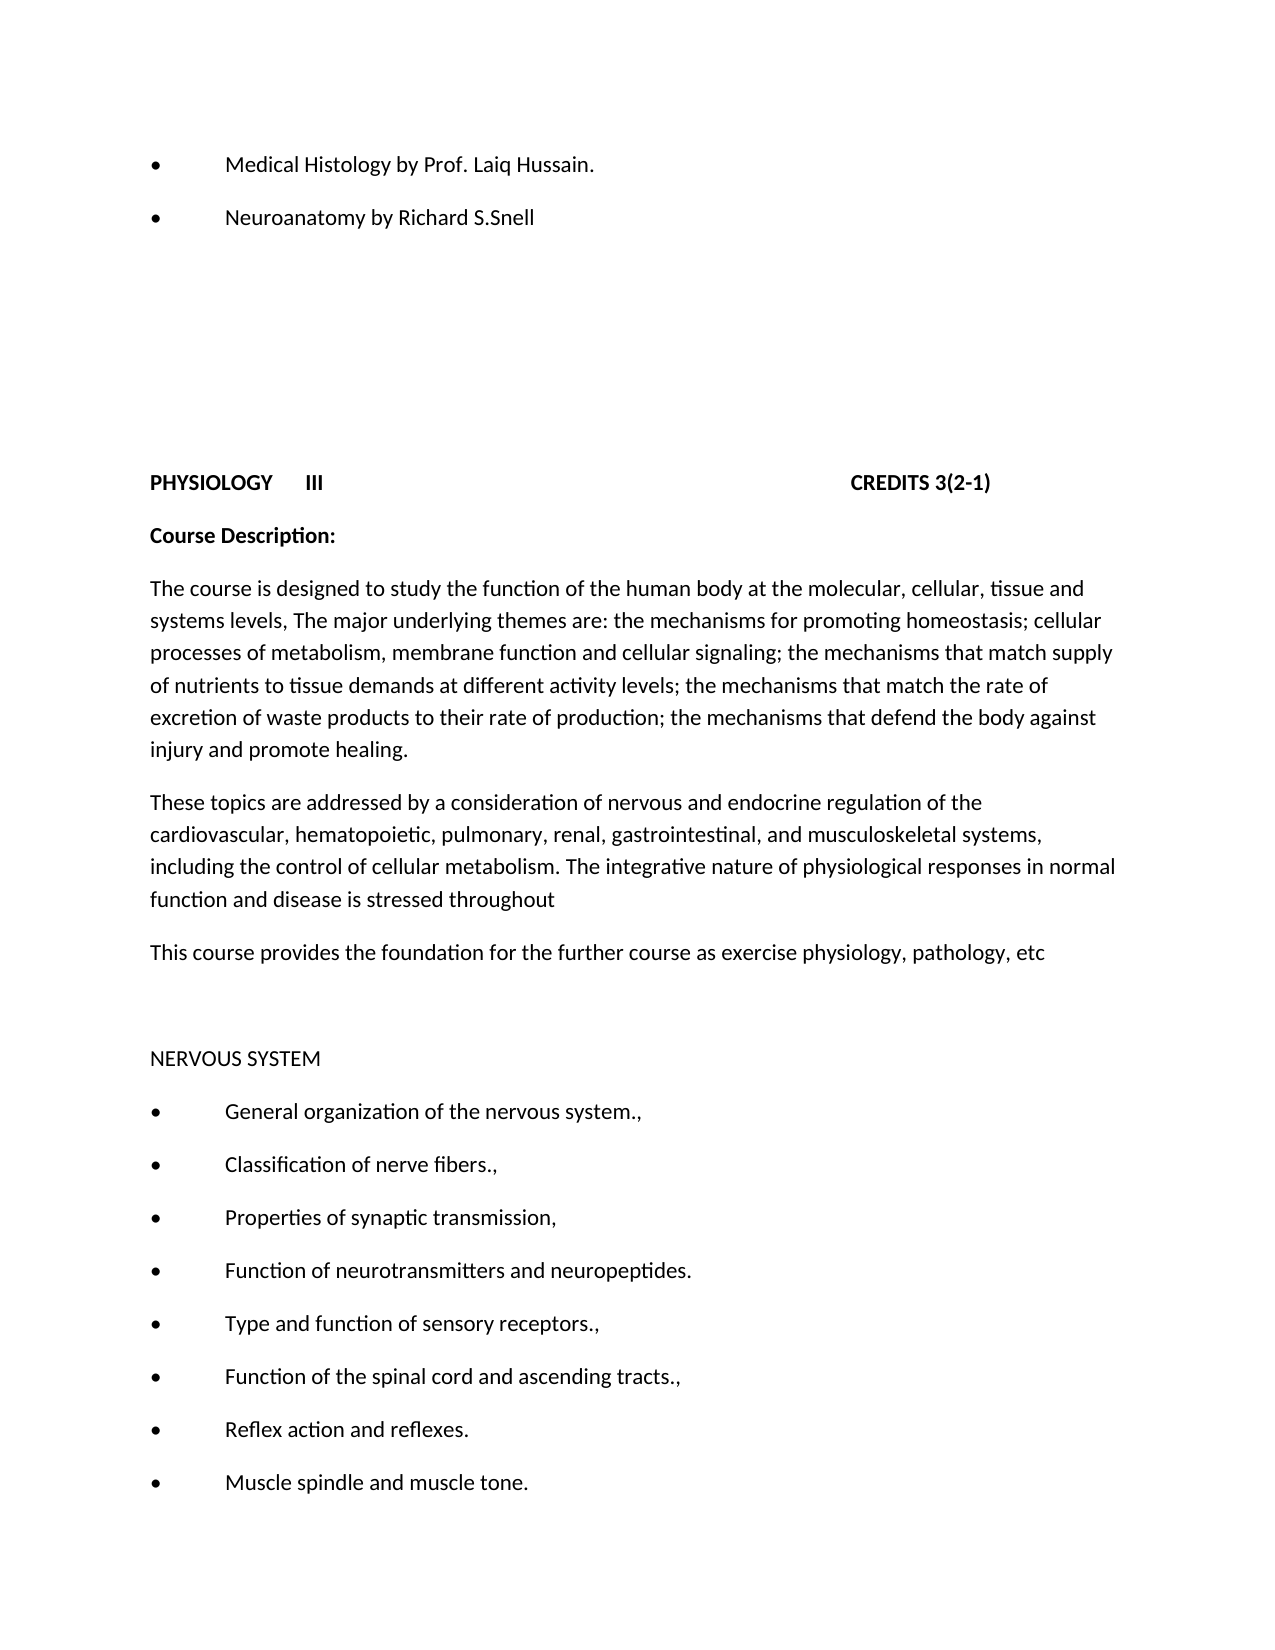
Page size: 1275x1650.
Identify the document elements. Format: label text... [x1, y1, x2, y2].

text The course is designed to study the function of the human body at the molecular, cellular, tissue and systems levels, The major underlying themes are: the mechanisms for promoting homeostasis; cellular processes of metabolism, membrane function and cellular signaling; the mechanisms that match supply of nutrients to tissue demands at different activity levels; the mechanisms that match the rate of excretion of waste products to their rate of production; the mechanisms that defend the body against injury and promote healing. [150, 574, 1125, 763]
text • Properties of synaptic transmission, [150, 1203, 1125, 1231]
text • Neuroanatomy by Richard S.Snell [150, 203, 1125, 231]
text PHYSIOLOGY III CREDITS 3(2-1) [150, 468, 1125, 496]
text • Type and function of sensory receptors., [150, 1309, 1125, 1337]
text • Medical Histology by Prof. Laiq Hussain. [150, 150, 1125, 178]
text Course Description: [150, 521, 1125, 549]
text • Function of the spinal cord and ascending tracts., [150, 1362, 1125, 1390]
text This course provides the foundation for the further course as exercise physiology, pathology, etc [150, 938, 1125, 966]
text • Muscle spindle and muscle tone. [150, 1468, 1125, 1496]
text • Function of neurotransmitters and neuropeptides. [150, 1256, 1125, 1284]
text • Classification of nerve fibers., [150, 1150, 1125, 1178]
text • Reflex action and reflexes. [150, 1415, 1125, 1443]
text NERVOUS SYSTEM [150, 1044, 1125, 1072]
text These topics are addressed by a consideration of nervous and endocrine regulation of the cardiovascular, hematopoietic, pulmonary, renal, gastrointestinal, and musculoskeletal systems, including the control of cellular metabolism. The integrative nature of physiological responses in normal function and disease is stressed throughout [150, 788, 1125, 913]
text • General organization of the nervous system., [150, 1097, 1125, 1125]
